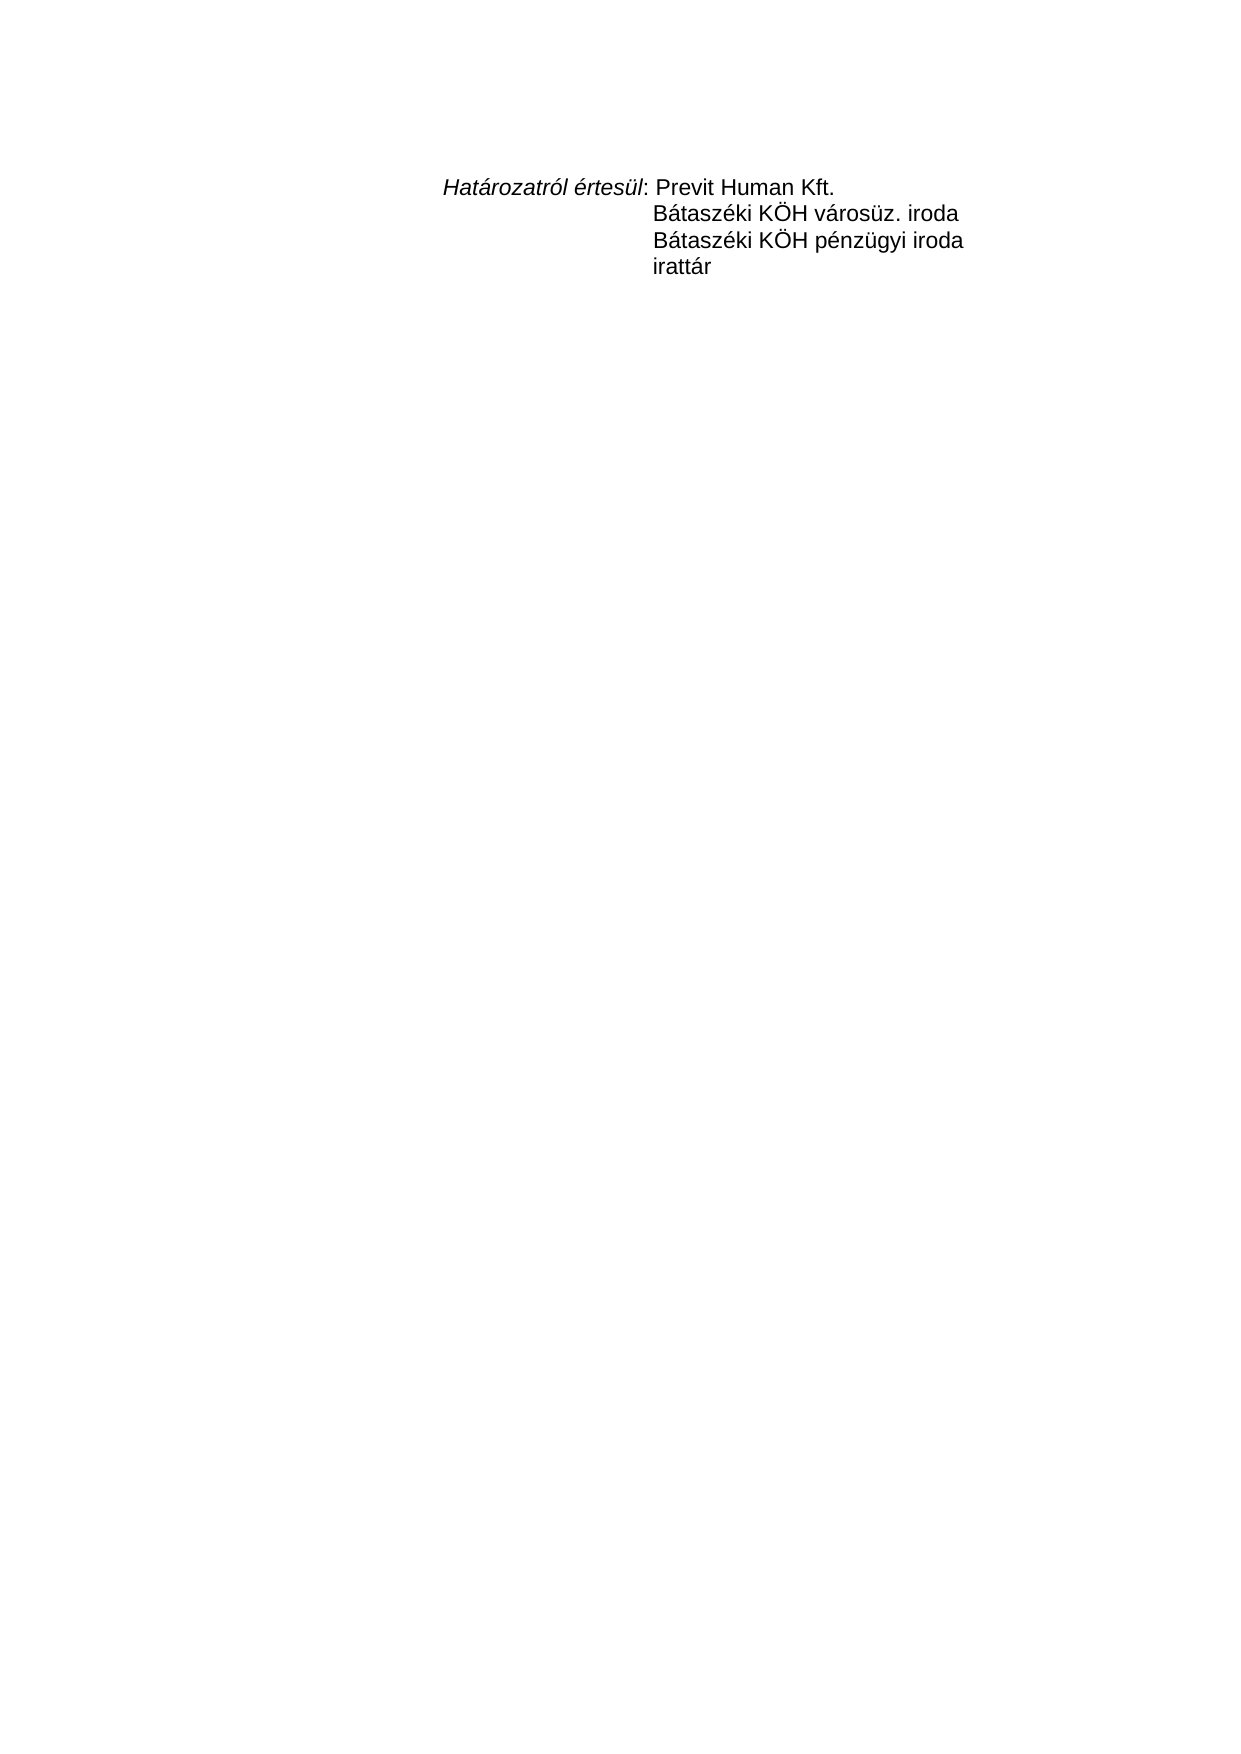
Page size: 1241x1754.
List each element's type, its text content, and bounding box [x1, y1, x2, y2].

text Határozatról értesül: Previt Human Kft. [443, 174, 1093, 200]
text Bátaszéki KÖH pénzügyi iroda [443, 227, 1093, 253]
text Bátaszéki KÖH városüz. iroda [443, 200, 1093, 227]
text irattár [443, 253, 1093, 279]
